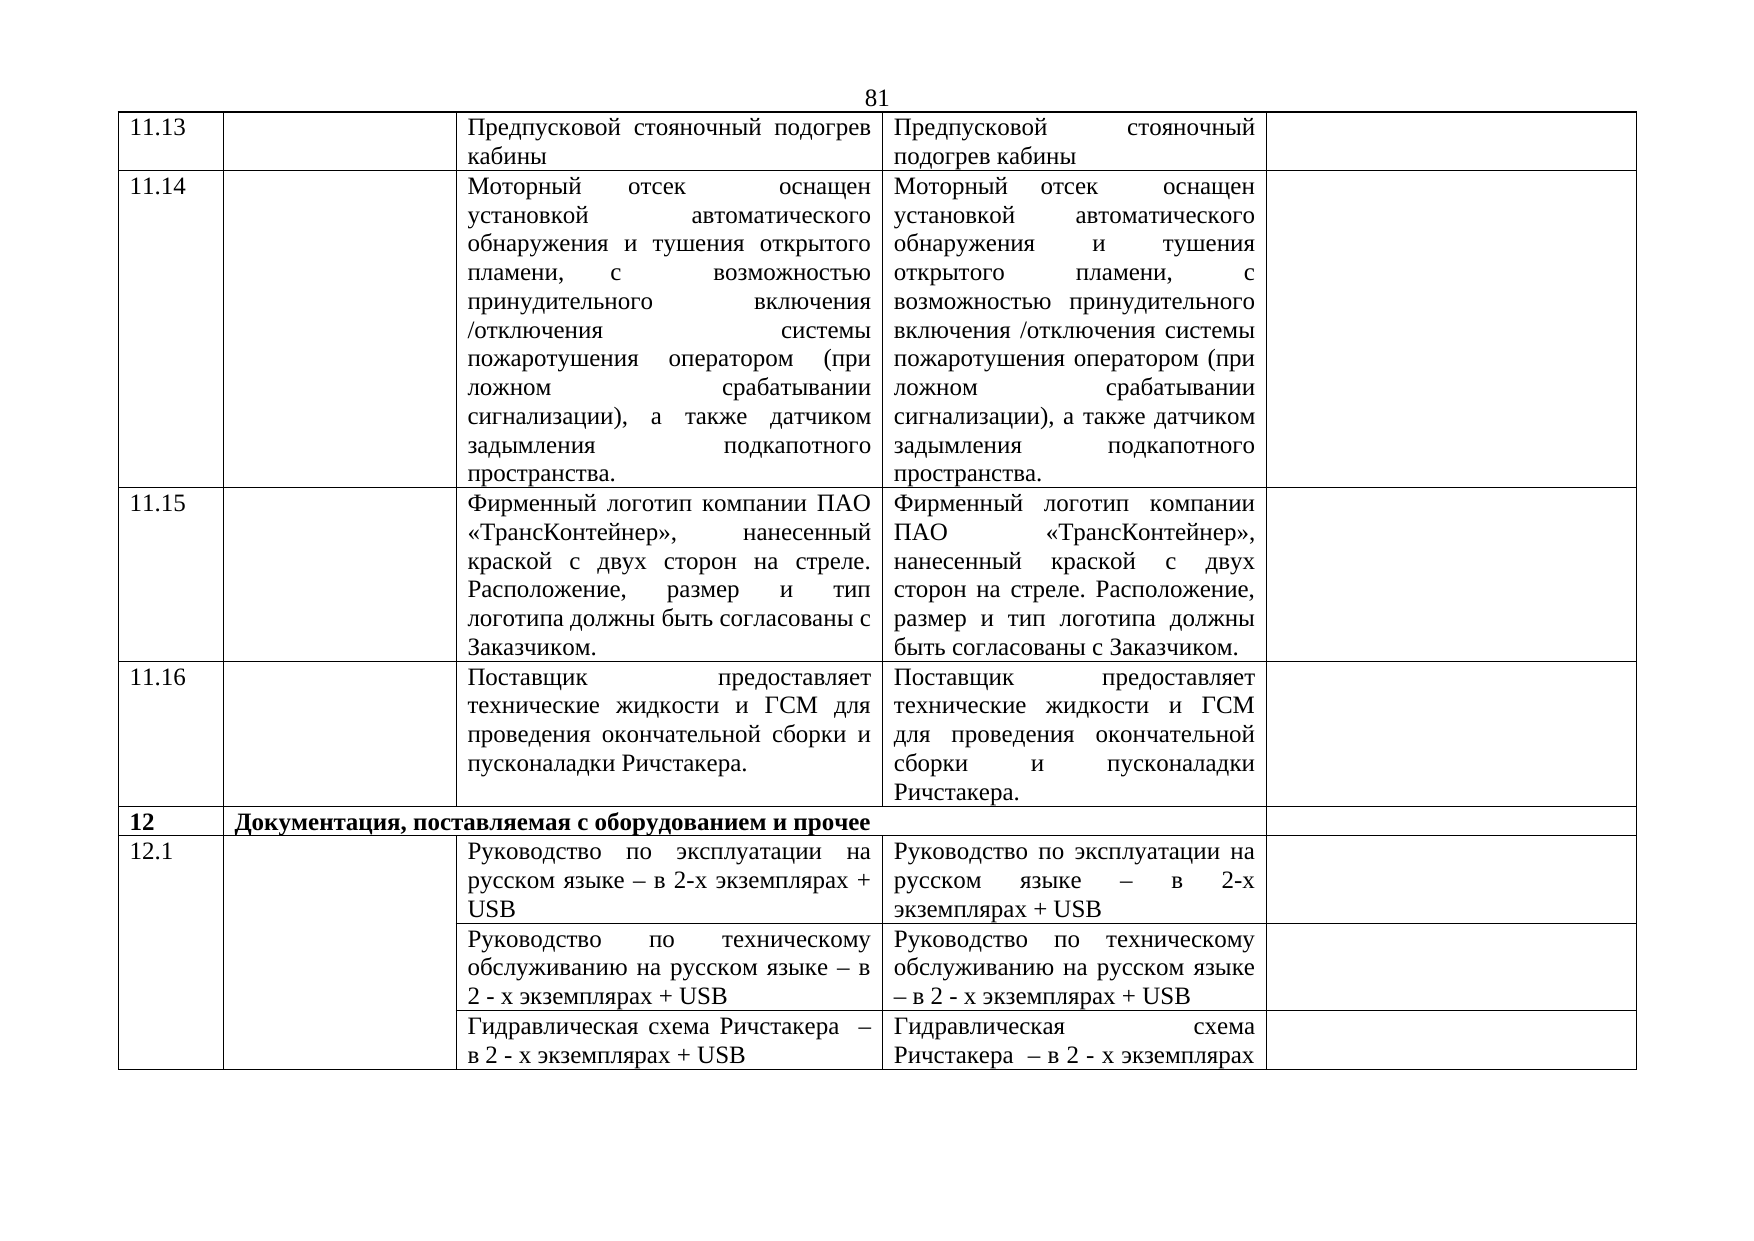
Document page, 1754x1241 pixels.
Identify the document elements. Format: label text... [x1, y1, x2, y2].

table_cell [224, 113, 456, 170]
table_cell [224, 171, 456, 487]
table_cell 11.15 [119, 488, 223, 661]
table_cell Фирменный логотип компании ПАО «ТрансКонтейнер», нанесенный краской с двух сторон на стреле. Расположение, размер и тип логотипа должны быть согласованы с Заказчиком. [457, 488, 882, 661]
table_cell [1267, 924, 1636, 1010]
table_cell [1267, 488, 1636, 661]
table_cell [457, 1011, 882, 1068]
table_cell Руководство по техническому обслуживанию на русском языке – в 2 - х экземплярах + USB [457, 924, 882, 1010]
table_cell 11.14 [119, 171, 223, 487]
table_cell Руководство по эксплуатации на русском языке – в 2-х экземплярах + USB [457, 836, 882, 923]
table_cell Поставщик предоставляет технические жидкости и ГСМ для проведения окончательной сборки и пусконаладки Ричстакера. [457, 662, 882, 806]
table_cell [224, 662, 456, 806]
table_cell Поставщик предоставляет технические жидкости и ГСМ для проведения окончательной сборки и пусконаладки Ричстакера. [883, 662, 1266, 806]
table_cell Моторный отсек оснащен установкой автоматического обнаружения и тушения открытого пламени, с возможностью принудительного включения /отключения системы пожаротушения оператором (при ложном срабатывании сигнализации), а также датчиком задымления подкапотного пространства. [457, 171, 882, 487]
table_cell 12 [119, 807, 223, 835]
table_cell 12.1 [119, 836, 223, 1068]
table_cell 11.13 [119, 113, 223, 170]
table_cell [1267, 662, 1636, 806]
table_cell [1267, 807, 1636, 835]
table_cell Предпусковой стояночный подогрев кабины [883, 113, 1266, 170]
table_cell [224, 488, 456, 661]
table_cell [1267, 113, 1636, 170]
table_cell [1267, 1011, 1636, 1068]
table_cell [883, 1011, 1266, 1068]
table_cell Предпусковой стояночный подогрев кабины [457, 113, 882, 170]
table_cell Документация, поставляемая с оборудованием и прочее [224, 807, 1266, 835]
table_cell Руководство по эксплуатации на русском языке – в 2-х экземплярах + USB [883, 836, 1266, 923]
table_cell [1267, 836, 1636, 923]
table_cell Руководство по техническому обслуживанию на русском языке – в 2 - х экземплярах + USB [883, 924, 1266, 1010]
table_cell [1267, 171, 1636, 487]
table_cell Фирменный логотип компании ПАО «ТрансКонтейнер», нанесенный краской с двух сторон на стреле. Расположение, размер и тип логотипа должны быть согласованы с Заказчиком. [883, 488, 1266, 661]
table_cell 11.16 [119, 662, 223, 806]
table_cell [224, 836, 456, 1068]
table_cell Моторный отсек оснащен установкой автоматического обнаружения и тушения открытого пламени, с возможностью принудительного включения /отключения системы пожаротушения оператором (при ложном срабатывании сигнализации), а также датчиком задымления подкапотного пространства. [883, 171, 1266, 487]
